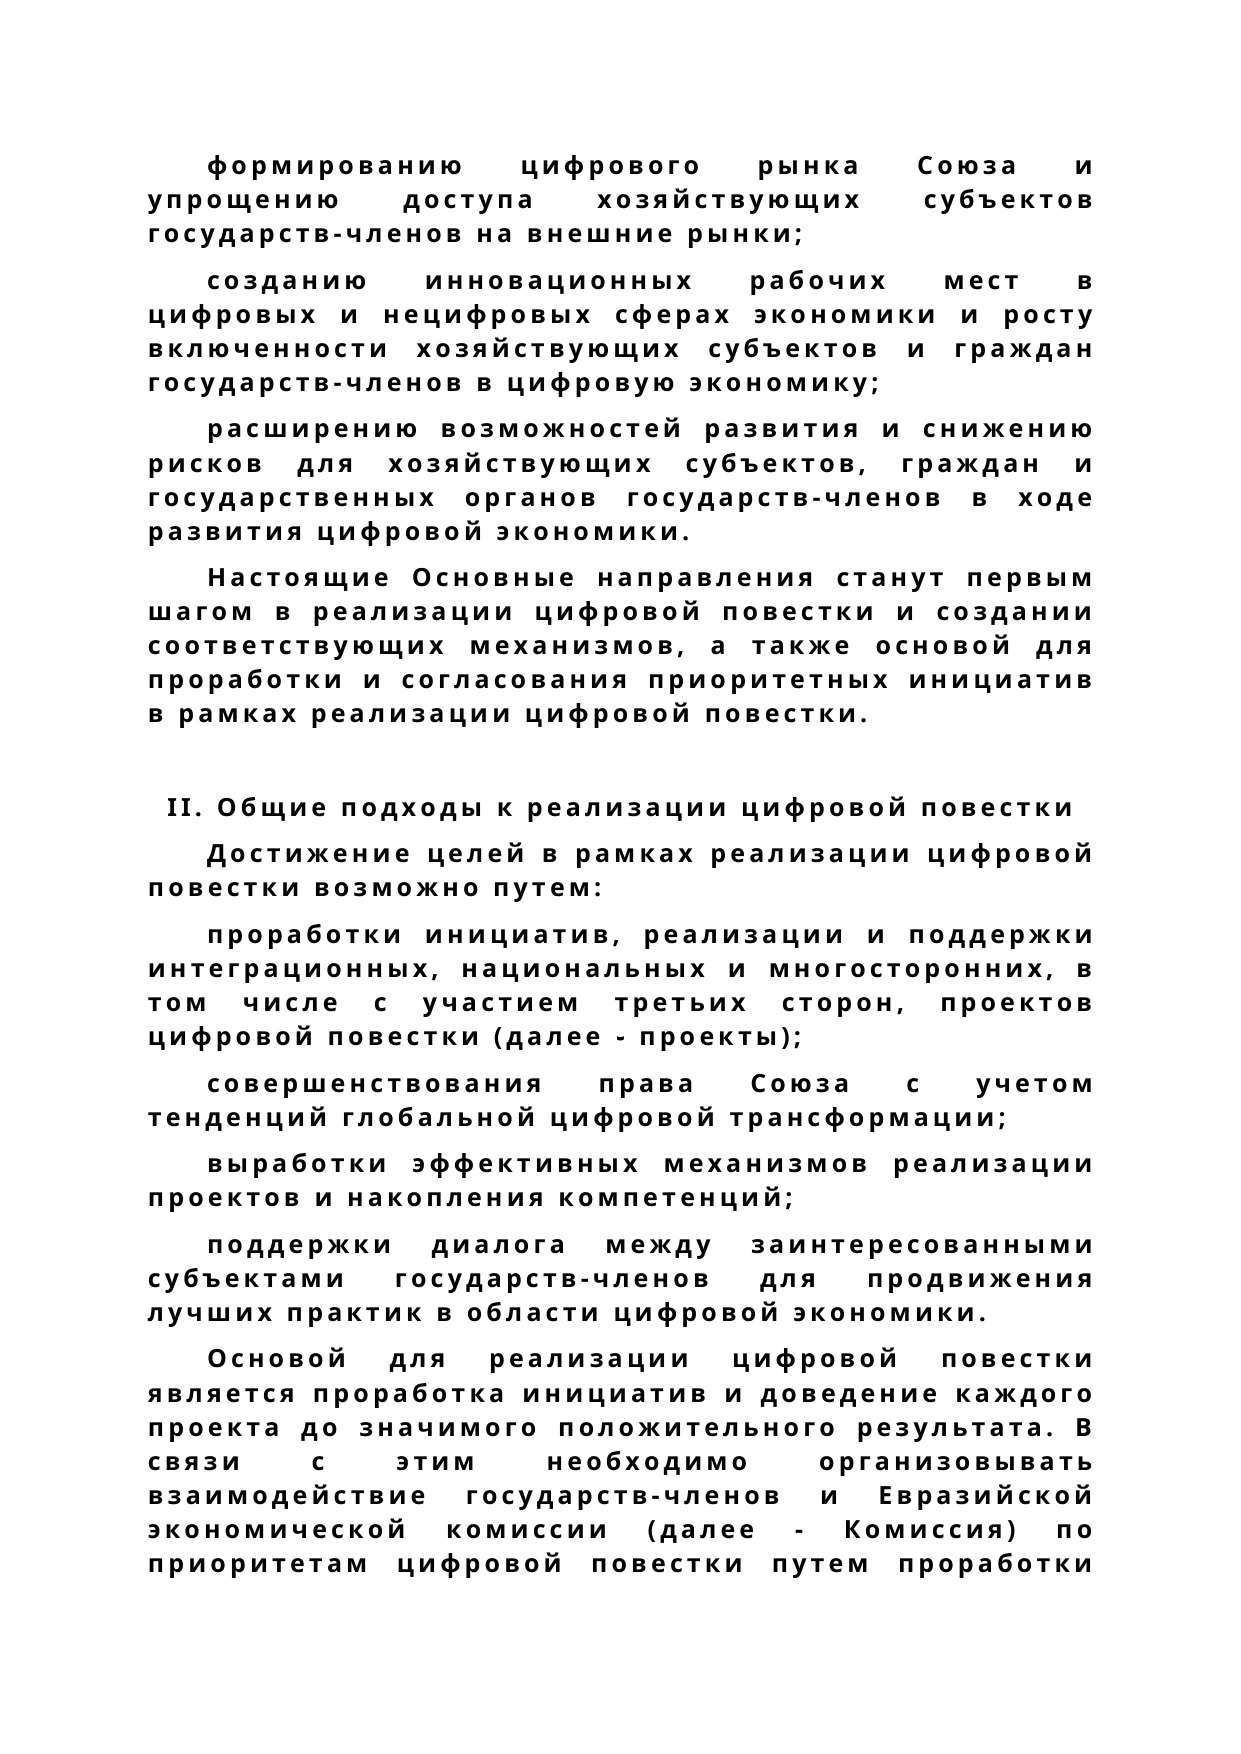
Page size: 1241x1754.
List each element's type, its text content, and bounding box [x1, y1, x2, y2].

text II. Общие подходы к реализации цифровой повестки [148, 789, 1092, 823]
text совершенствования права Союза с учетом тенденций глобальной цифровой трансформации; [148, 1065, 1093, 1133]
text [148, 1341, 1093, 1579]
text Достижение целей в рамках реализации цифровой повестки возможно путем: [148, 836, 1093, 904]
text формированию цифрового рынка Союза и упрощению доступа хозяйствующих субъектов государств-членов на внешние рынки; [148, 148, 1093, 250]
text созданию инновационных рабочих мест в цифровых и нецифровых сферах экономики и росту включенности хозяйствующих субъектов и граждан государств-членов в цифровую экономику; [148, 262, 1093, 399]
text расширению возможностей развития и снижению рисков для хозяйствующих субъектов, граждан и государственных органов государств-членов в ходе развития цифровой экономики. [148, 411, 1093, 547]
text Настоящие Основные направления станут первым шагом в реализации цифровой повестки и создании соответствующих механизмов, а также основой для проработки и согласования приоритетных инициатив в рамках реализации цифровой повестки. [148, 560, 1093, 730]
text поддержки диалога между заинтересованными субъектами государств-членов для продвижения лучших практик в области цифровой экономики. [148, 1226, 1093, 1329]
text выработки эффективных механизмов реализации проектов и накопления компетенций; [148, 1146, 1093, 1214]
text проработки инициатив, реализации и поддержки интеграционных, национальных и многосторонних, в том числе с участием третьих сторон, проектов цифровой повестки (далее ֊ проекты); [148, 916, 1093, 1053]
